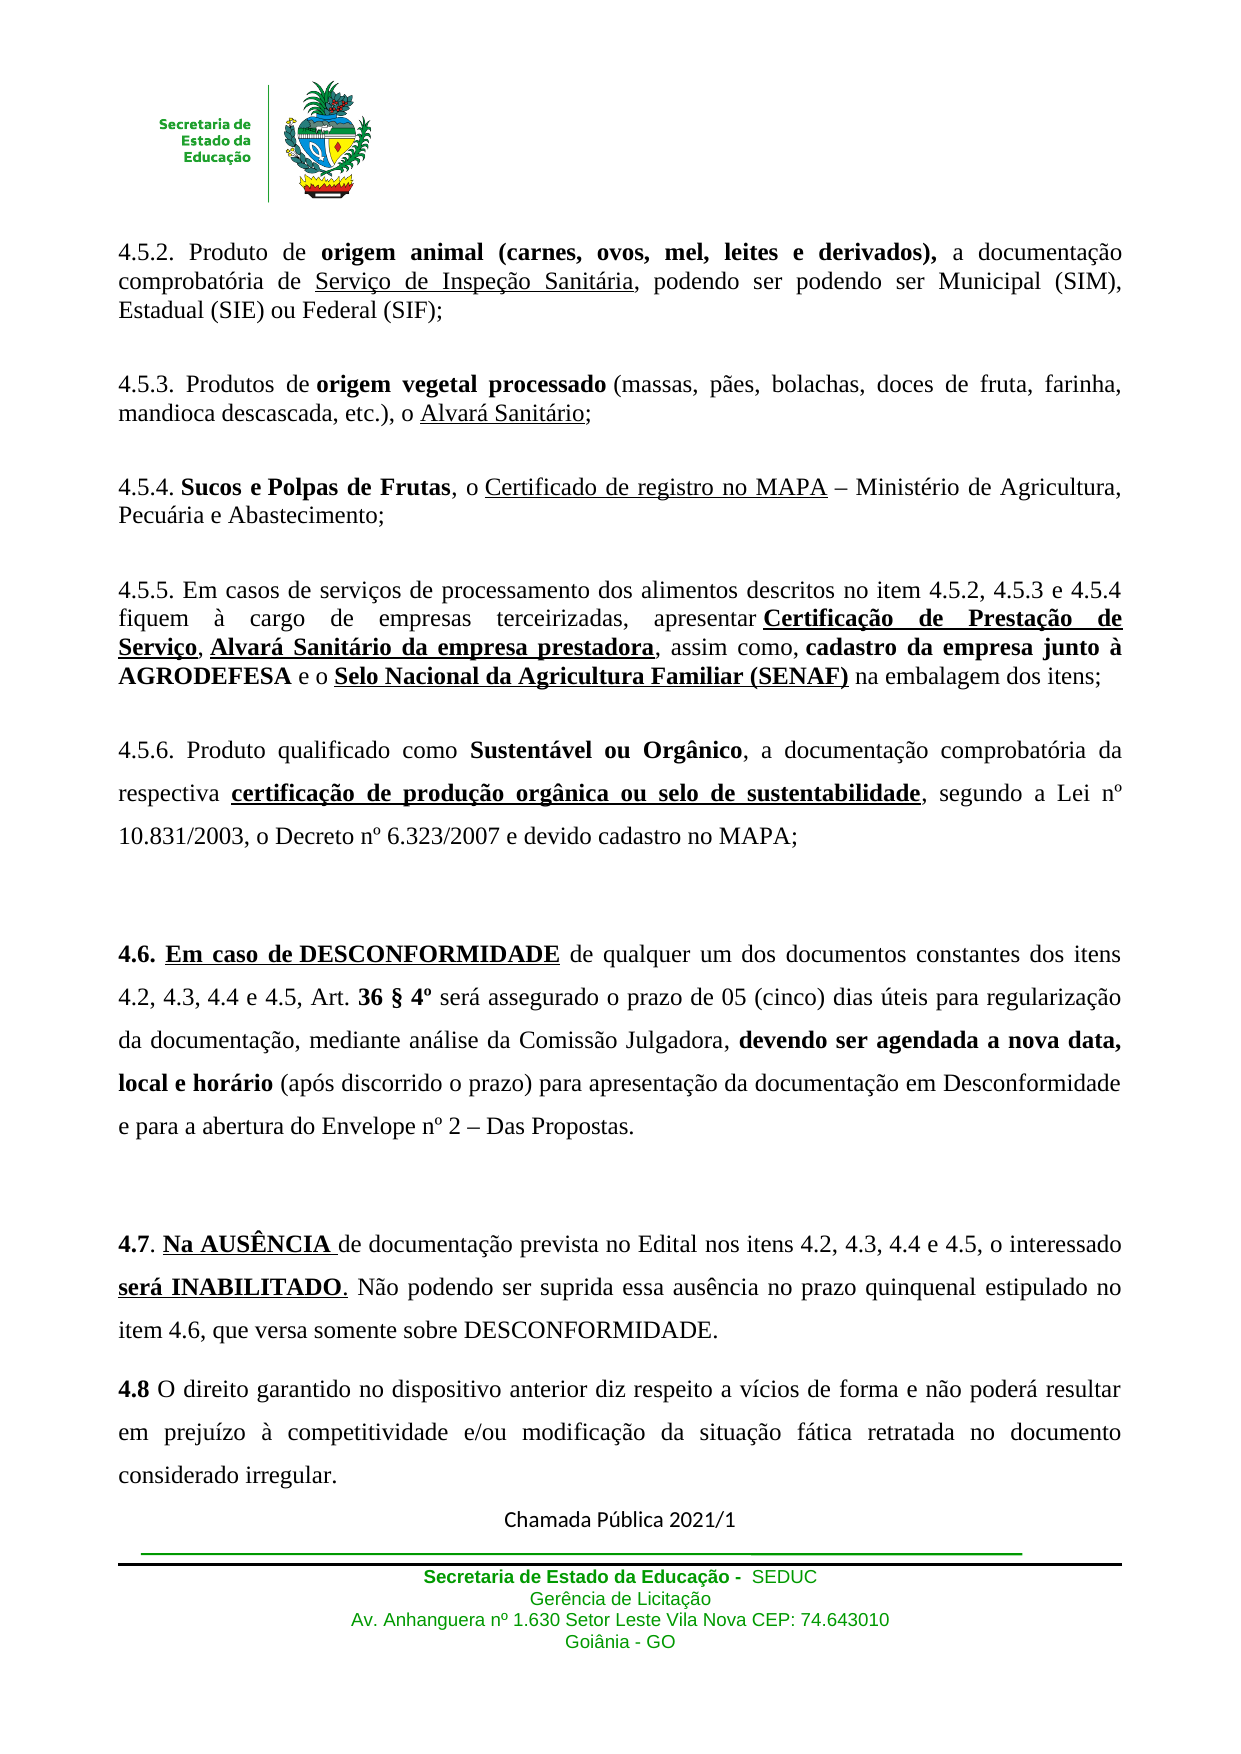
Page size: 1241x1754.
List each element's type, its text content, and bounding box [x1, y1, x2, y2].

text 4.6. Em caso de DESCONFORMIDADE de qualquer um dos documentos constantes dos itens 4.2, 4.3, 4.4 e 4.5, Art. 36 § 4º será assegurado o prazo de 05 (cinco) dias úteis para regularização da documentação, mediante análise da Comissão Julgadora, devendo ser agendada a nova data, local e horário (após discorrido o prazo) para apresentação da documentação em Desconformidade e para a abertura do Envelope nº 2 – Das Propostas. [118, 939, 1122, 1140]
text 4.5.5. Em casos de serviços de processamento dos alimentos descritos no item 4.5.2, 4.5.3 e 4.5.4 fiquem à cargo de empresas terceirizadas, apresentar Certificação de Prestação de Serviço, Alvará Sanitário da empresa prestadora, assim como, cadastro da empresa junto à AGRODEFESA e o Selo Nacional da Agricultura Familiar (SENAF) na embalagem dos itens; [118, 575, 1122, 690]
text 4.5.6. Produto qualificado como Sustentável ou Orgânico, a documentação comprobatória da respectiva certificação de produção orgânica ou selo de sustentabilidade, segundo a Lei nº 10.831/2003, o Decreto nº 6.323/2007 e devido cadastro no MAPA; [118, 735, 1122, 850]
text 4.5.4. Sucos e Polpas de Frutas, o Certificado de registro no MAPA – Ministério de Agricultura, Pecuária e Abastecimento; [118, 472, 1122, 529]
text 4.5.2. Produto de origem animal (carnes, ovos, mel, leites e derivados), a documentação comprobatória de Serviço de Inspeção Sanitária, podendo ser podendo ser Municipal (SIM), Estadual (SIE) ou Federal (SIF); [118, 237, 1122, 323]
text 4.8 O direito garantido no dispositivo anterior diz respeito a vícios de forma e não poderá resultar em prejuízo à competitividade e/ou modificação da situação fática retratada no documento considerado irregular. [118, 1374, 1122, 1489]
text 4.7. Na AUSÊNCIA de documentação prevista no Edital nos itens 4.2, 4.3, 4.4 e 4.5, o interessado será INABILITADO. Não podendo ser suprida essa ausência no prazo quinquenal estipulado no item 4.6, que versa somente sobre DESCONFORMIDADE. [118, 1229, 1122, 1344]
picture [118, 73, 412, 210]
text 4.5.3. Produtos de origem vegetal processado (massas, pães, bolachas, doces de fruta, farinha, mandioca descascada, etc.), o Alvará Sanitário; [118, 369, 1122, 426]
